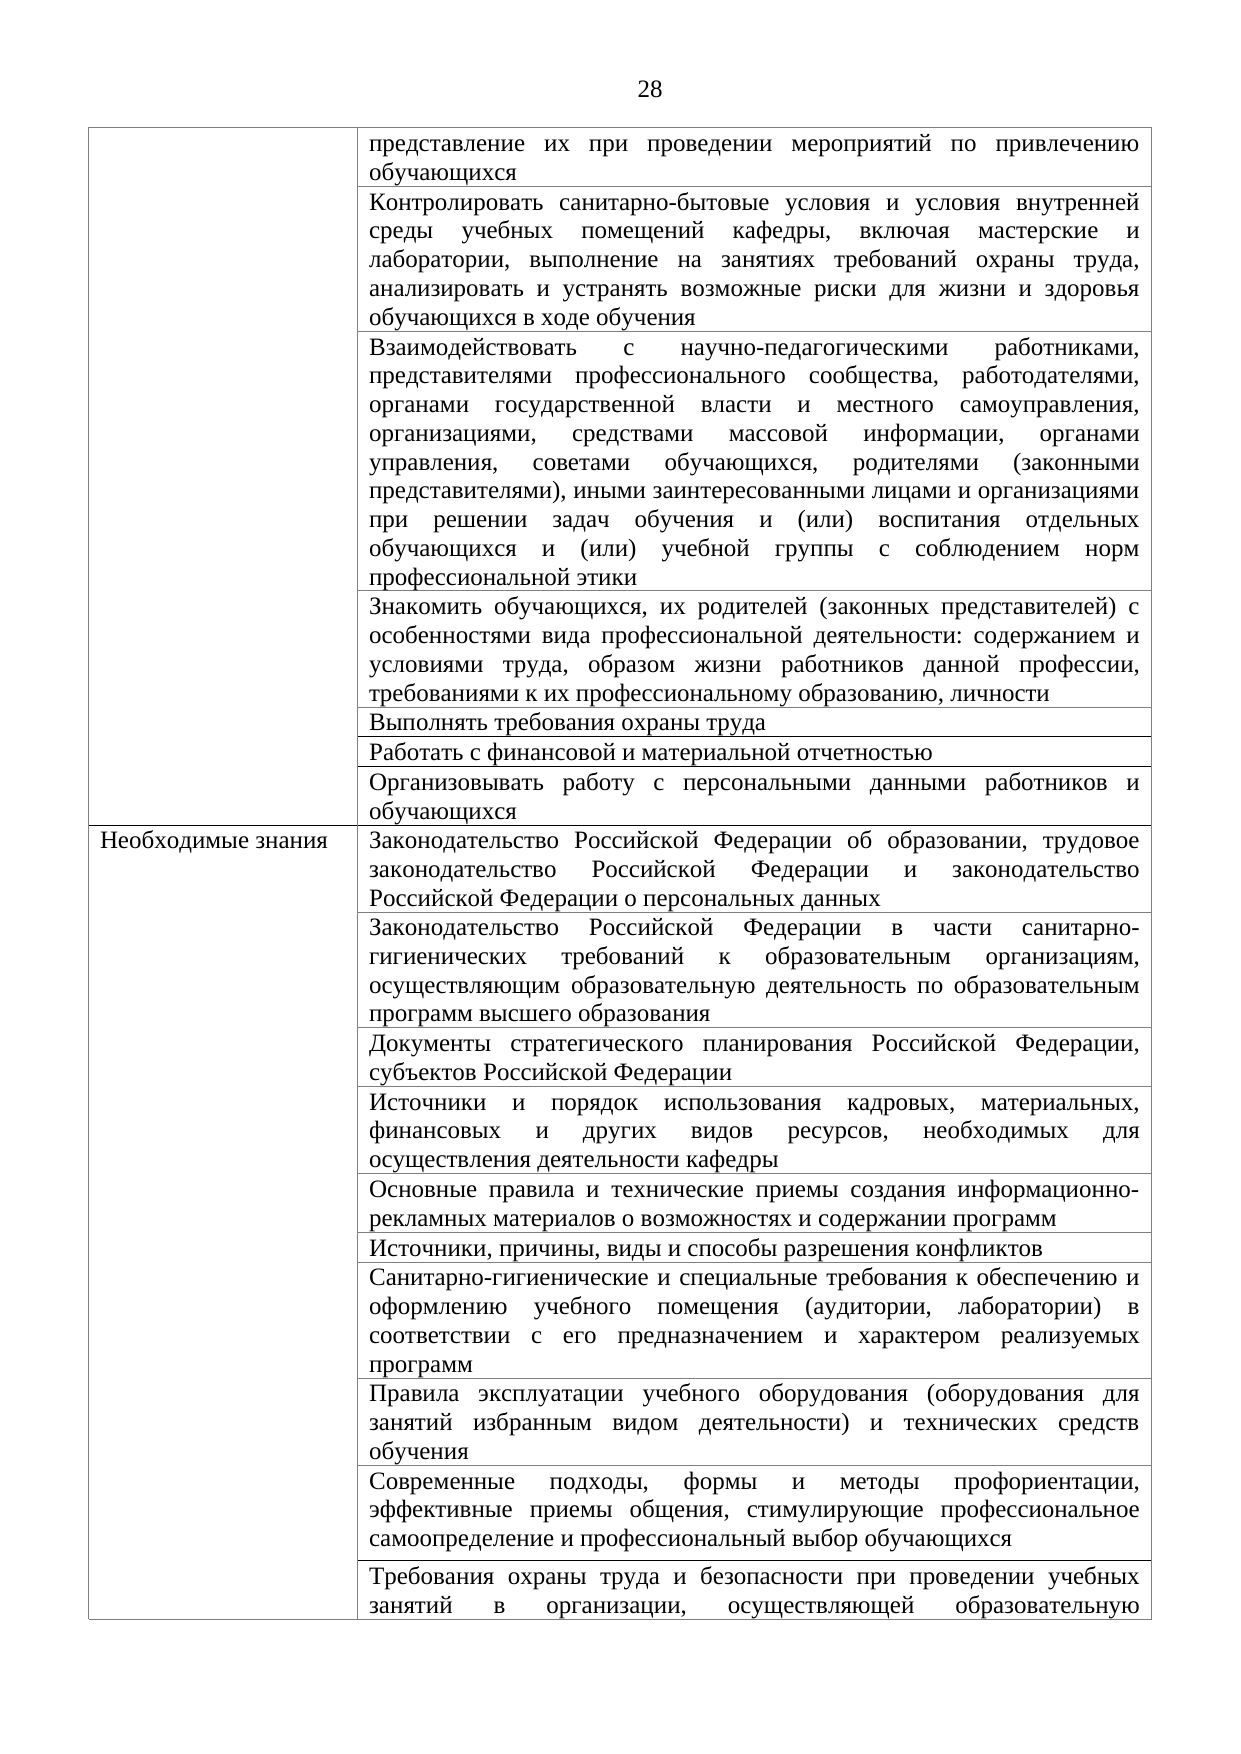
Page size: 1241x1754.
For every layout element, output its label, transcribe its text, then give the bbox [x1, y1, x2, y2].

table_cell Работать с финансовой и материальной отчетностью [358, 737, 1151, 766]
table_cell Контролировать санитарно-бытовые условия и условия внутренней среды учебных помещений кафедры, включая мастерские и лаборатории, выполнение на занятиях требований охраны труда, анализировать и устранять возможные риски для жизни и здоровья обучающихся в ходе обучения [358, 187, 1151, 331]
table_cell Правила эксплуатации учебного оборудования (оборудования для занятий избранным видом деятельности) и технических средств обучения [358, 1379, 1151, 1465]
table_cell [358, 1561, 1151, 1619]
table_cell Современные подходы, формы и методы профориентации, эффективные приемы общения, стимулирующие профессиональное самоопределение и профессиональный выбор обучающихся [358, 1466, 1151, 1560]
table_cell Источники, причины, виды и способы разрешения конфликтов [358, 1233, 1151, 1261]
table_cell Выполнять требования охраны труда [358, 708, 1151, 736]
table_cell Законодательство Российской Федерации в части санитарно-гигиенических требований к образовательным организациям, осуществляющим образовательную деятельность по образовательным программ высшего образования [358, 913, 1151, 1027]
table_cell Документы стратегического планирования Российской Федерации, субъектов Российской Федерации [358, 1028, 1151, 1086]
table_cell Необходимые знания [89, 826, 357, 1619]
table_cell Санитарно-гигиенические и специальные требования к обеспечению и оформлению учебного помещения (аудитории, лаборатории) в соответствии с его предназначением и характером реализуемых программ [358, 1263, 1151, 1377]
table_cell Законодательство Российской Федерации об образовании, трудовое законодательство Российской Федерации и законодательство Российской Федерации о персональных данных [358, 826, 1151, 912]
table_cell Источники и порядок использования кадровых, материальных, финансовых и других видов ресурсов, необходимых для осуществления деятельности кафедры [358, 1087, 1151, 1173]
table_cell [358, 128, 1151, 186]
table_cell Взаимодействовать с научно-педагогическими работниками, представителями профессионального сообщества, работодателями, органами государственной власти и местного самоуправления, организациями, средствами массовой информации, органами управления, советами обучающихся, родителями (законными представителями), иными заинтересованными лицами и организациями при решении задач обучения и (или) воспитания отдельных обучающихся и (или) учебной группы с соблюдением норм профессиональной этики [358, 332, 1151, 590]
table_cell Организовывать работу с персональными данными работников и обучающихся [358, 767, 1151, 824]
table_cell Знакомить обучающихся, их родителей (законных представителей) с особенностями вида профессиональной деятельности: содержанием и условиями труда, образом жизни работников данной профессии, требованиями к их профессиональному образованию, личности [358, 591, 1151, 706]
table_cell Основные правила и технические приемы создания информационно-рекламных материалов о возможностях и содержании программ [358, 1174, 1151, 1232]
